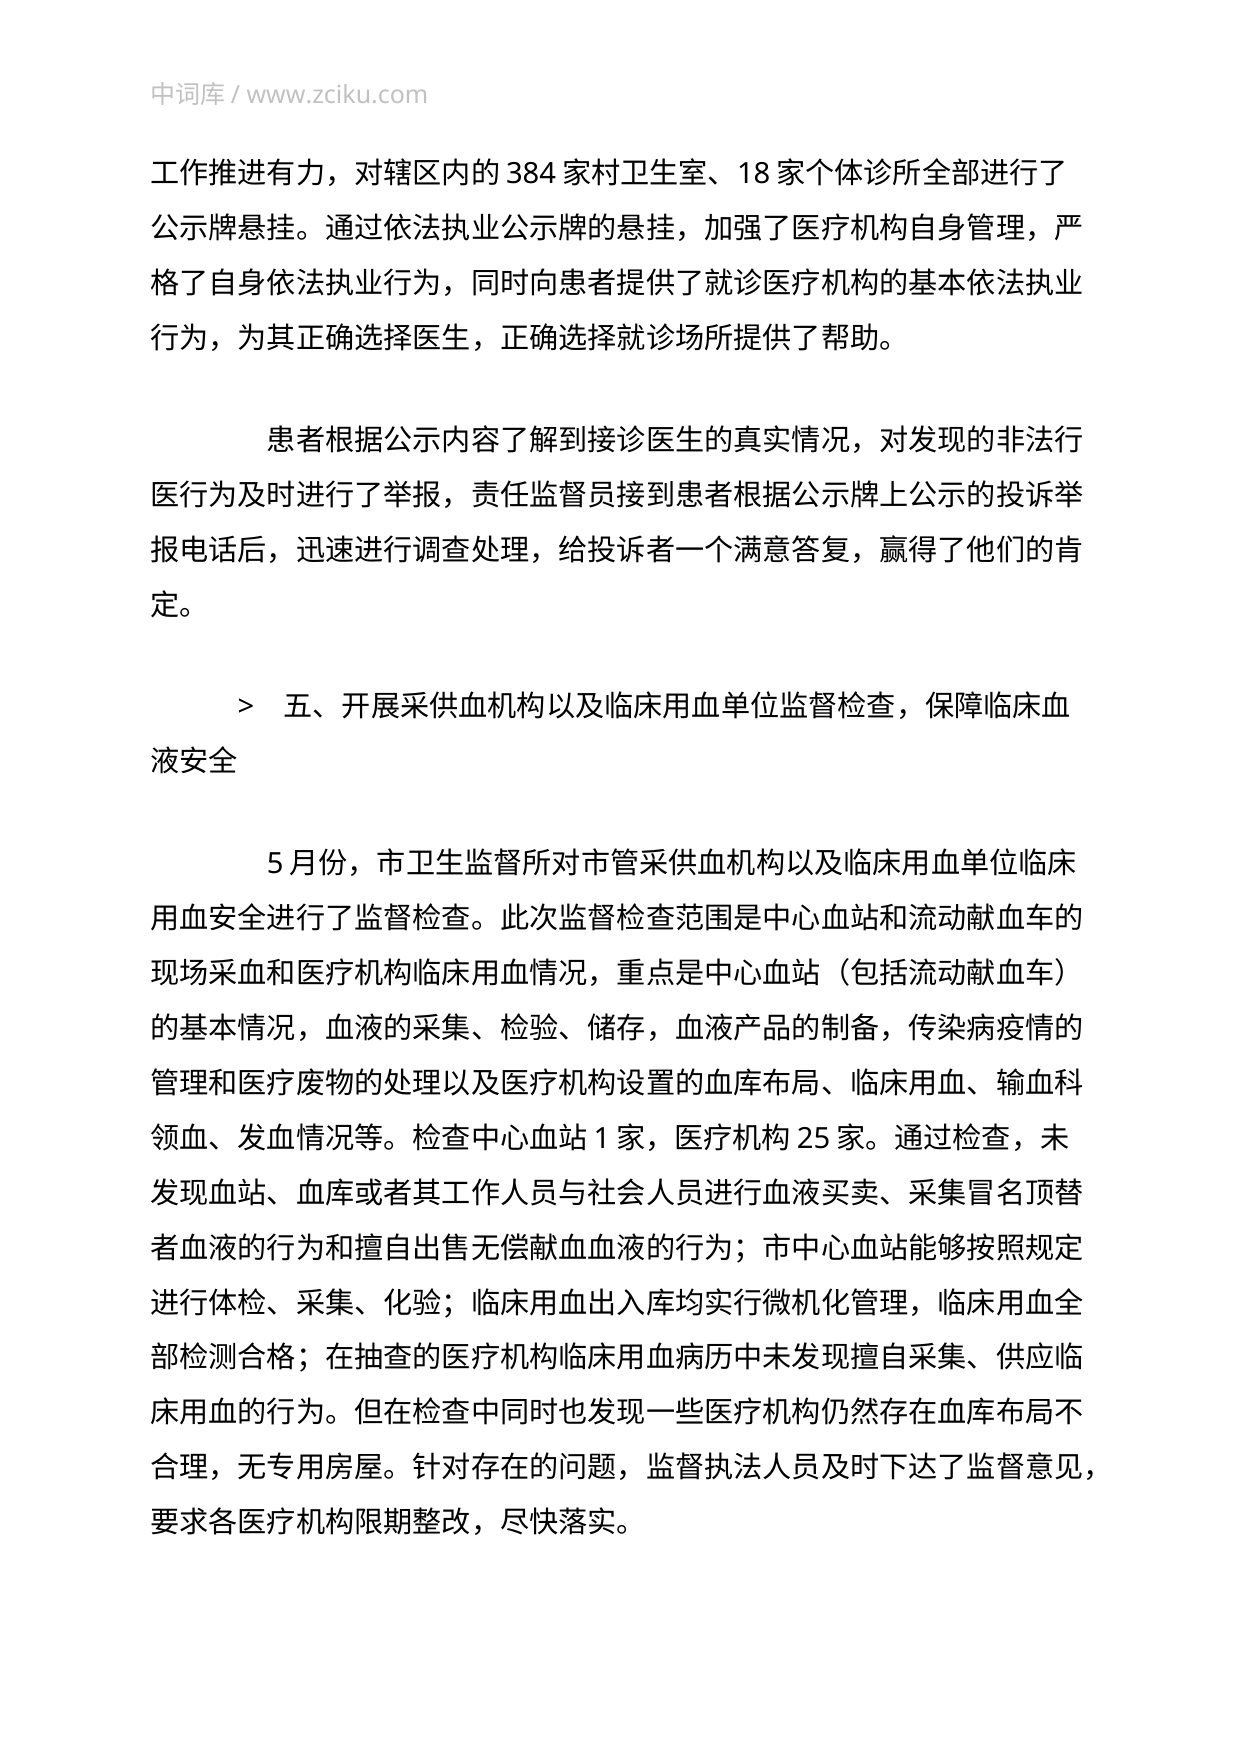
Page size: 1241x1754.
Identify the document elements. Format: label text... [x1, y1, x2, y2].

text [150, 150, 1090, 357]
text 患者根据公示内容了解到接诊医生的真实情况，对发现的非法行医行为及时进行了举报，责任监督员接到患者根据公示牌上公示的投诉举报电话后，迅速进行调查处理，给投诉者一个满意答复，赢得了他们的肯定。 [150, 417, 1090, 623]
text > 五、开展采供血机构以及临床用血单位监督检查，保障临床血液安全 [150, 683, 1090, 780]
text 5月份，市卫生监督所对市管采供血机构以及临床用血单位临床用血安全进行了监督检查。此次监督检查范围是中心血站和流动献血车的现场采血和医疗机构临床用血情况，重点是中心血站（包括流动献血车）的基本情况，血液的采集、检验、储存，血液产品的制备，传染病疫情的管理和医疗废物的处理以及医疗机构设置的血库布局、临床用血、输血科领血、发血情况等。检查中心血站1家，医疗机构25家。通过检查，未发现血站、血库或者其工作人员与社会人员进行血液买卖、采集冒名顶替者血液的行为和擅自出售无偿献血血液的行为；市中心血站能够按照规定进行体检、采集、化验；临床用血出入库均实行微机化管理，临床用血全部检测合格；在抽查的医疗机构临床用血病历中未发现擅自采集、供应临床用血的行为。但在检查中同时也发现一些医疗机构仍然存在血库布局不合理，无专用房屋。针对存在的问题，监督执法人员及时下达了监督意见，要求各医疗机构限期整改，尽快落实。 [150, 840, 1090, 1541]
